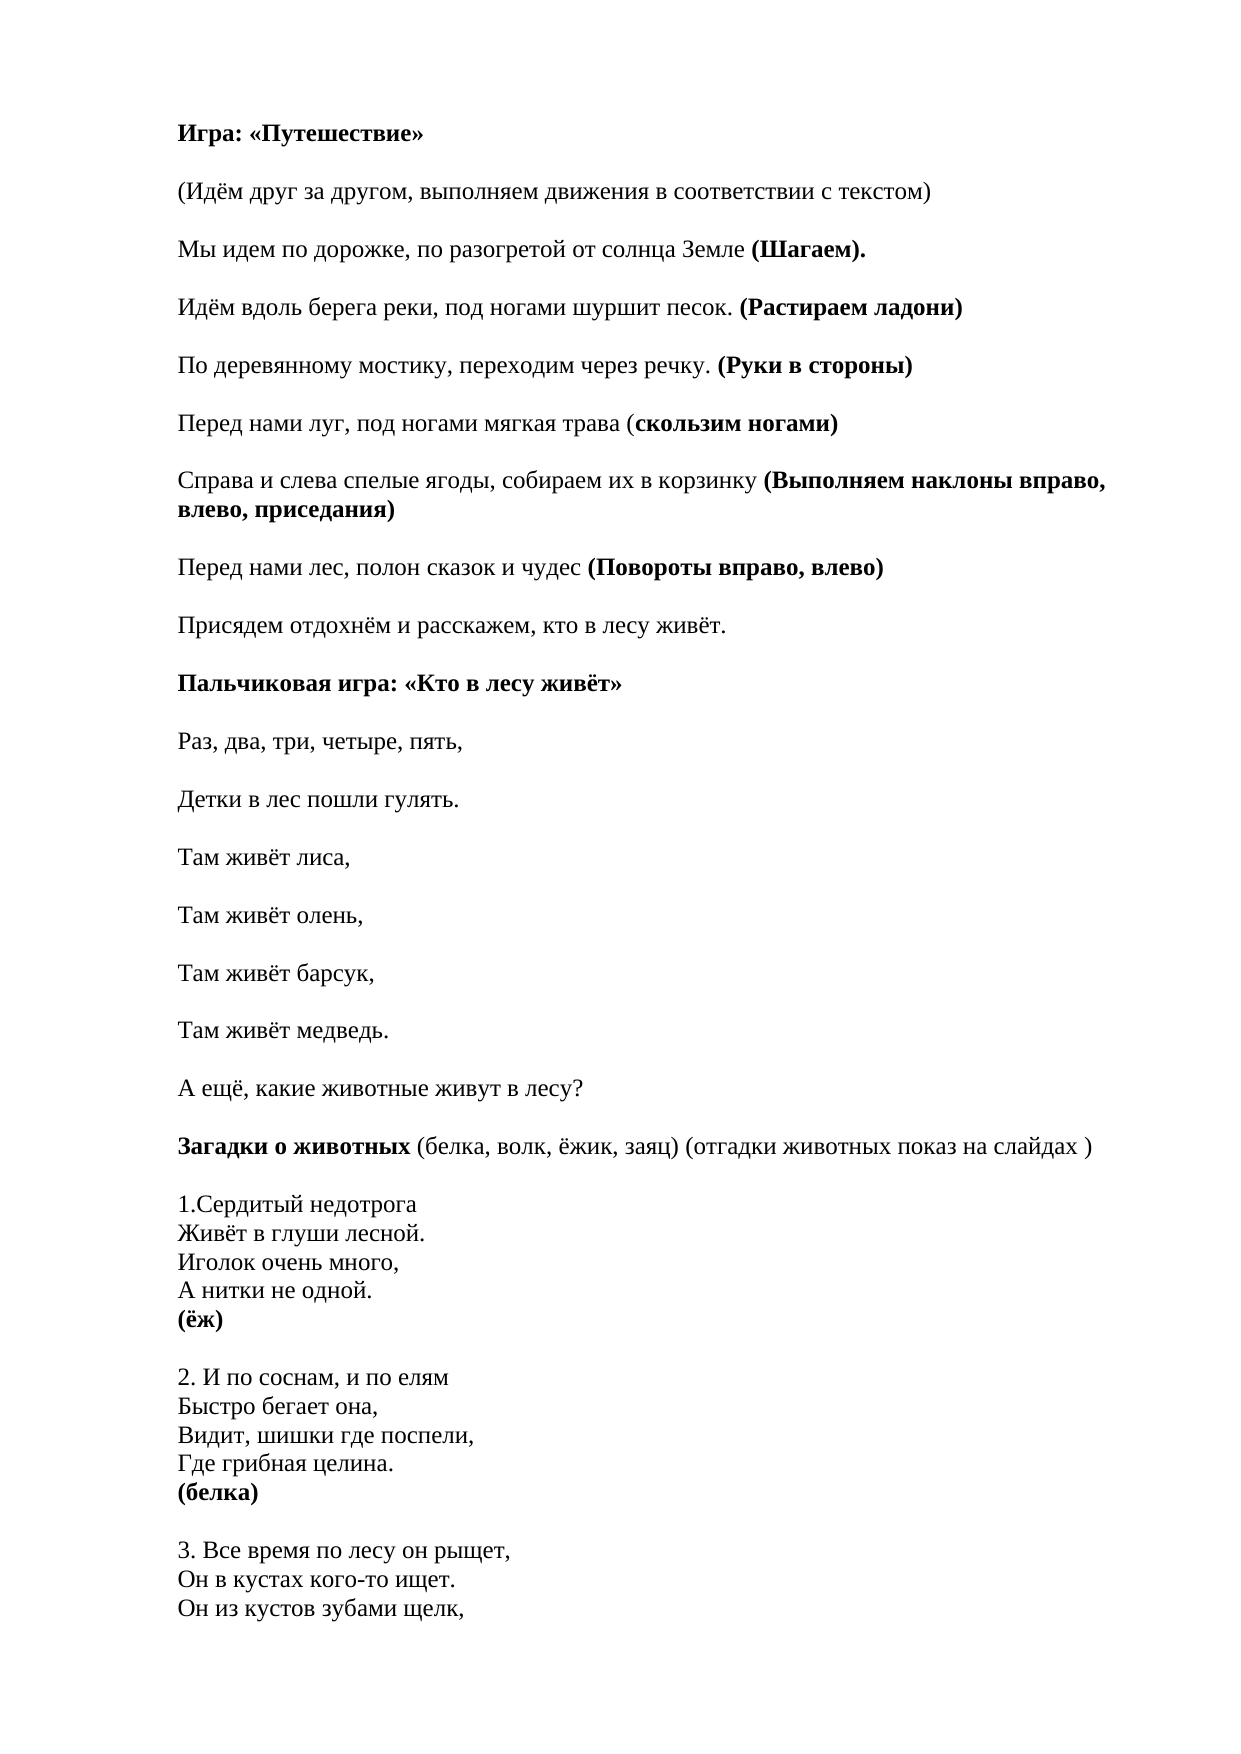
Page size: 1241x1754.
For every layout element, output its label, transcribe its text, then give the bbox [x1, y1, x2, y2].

text Раз, два, три, четыре, пять, [177, 726, 1152, 755]
text Там живёт барсук, [177, 958, 1152, 986]
text По деревянному мостику, переходим через речку. (Руки в стороны) [177, 350, 1152, 378]
text Присядем отдохнём и расскажем, кто в лесу живёт. [177, 610, 1152, 639]
text А ещё, какие животные живут в лесу? [177, 1073, 1152, 1102]
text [177, 1535, 1152, 1621]
text Перед нами луг, под ногами мягкая трава (скользим ногами) [177, 408, 1152, 436]
text Перед нами лес, полон сказок и чудес (Повороты вправо, влево) [177, 552, 1152, 581]
text Идём вдоль берега реки, под ногами шуршит песок. (Растираем ладони) [177, 292, 1152, 321]
text Справа и слева спелые ягоды, собираем их в корзинку (Выполняем наклоны вправо, влево, приседания) [177, 466, 1152, 523]
text Мы идем по дорожке, по разогретой от солнца Земле (Шагаем). [177, 234, 1152, 263]
text Там живёт медведь. [177, 1016, 1152, 1044]
text Детки в лес пошли гулять. [177, 784, 1152, 813]
text (Идём друг за другом, выполняем движения в соответствии с текстом) [177, 176, 1152, 205]
text 2. И по соснам, и по елям Быстро бегает она, Видит, шишки где поспели, Где грибная целина. (белка) [177, 1362, 1152, 1506]
text Загадки о животных (белка, волк, ёжик, заяц) (отгадки животных показ на слайдах ) [177, 1131, 1152, 1160]
text Там живёт лиса, [177, 842, 1152, 871]
text Игра: «Путешествие» [177, 118, 1152, 147]
text Пальчиковая игра: «Кто в лесу живёт» [177, 668, 1152, 697]
text 1.Сердитый недотрога Живёт в глуши лесной. Иголок очень много, А нитки не одной. (ёж) [177, 1189, 1152, 1333]
text Там живёт олень, [177, 900, 1152, 928]
